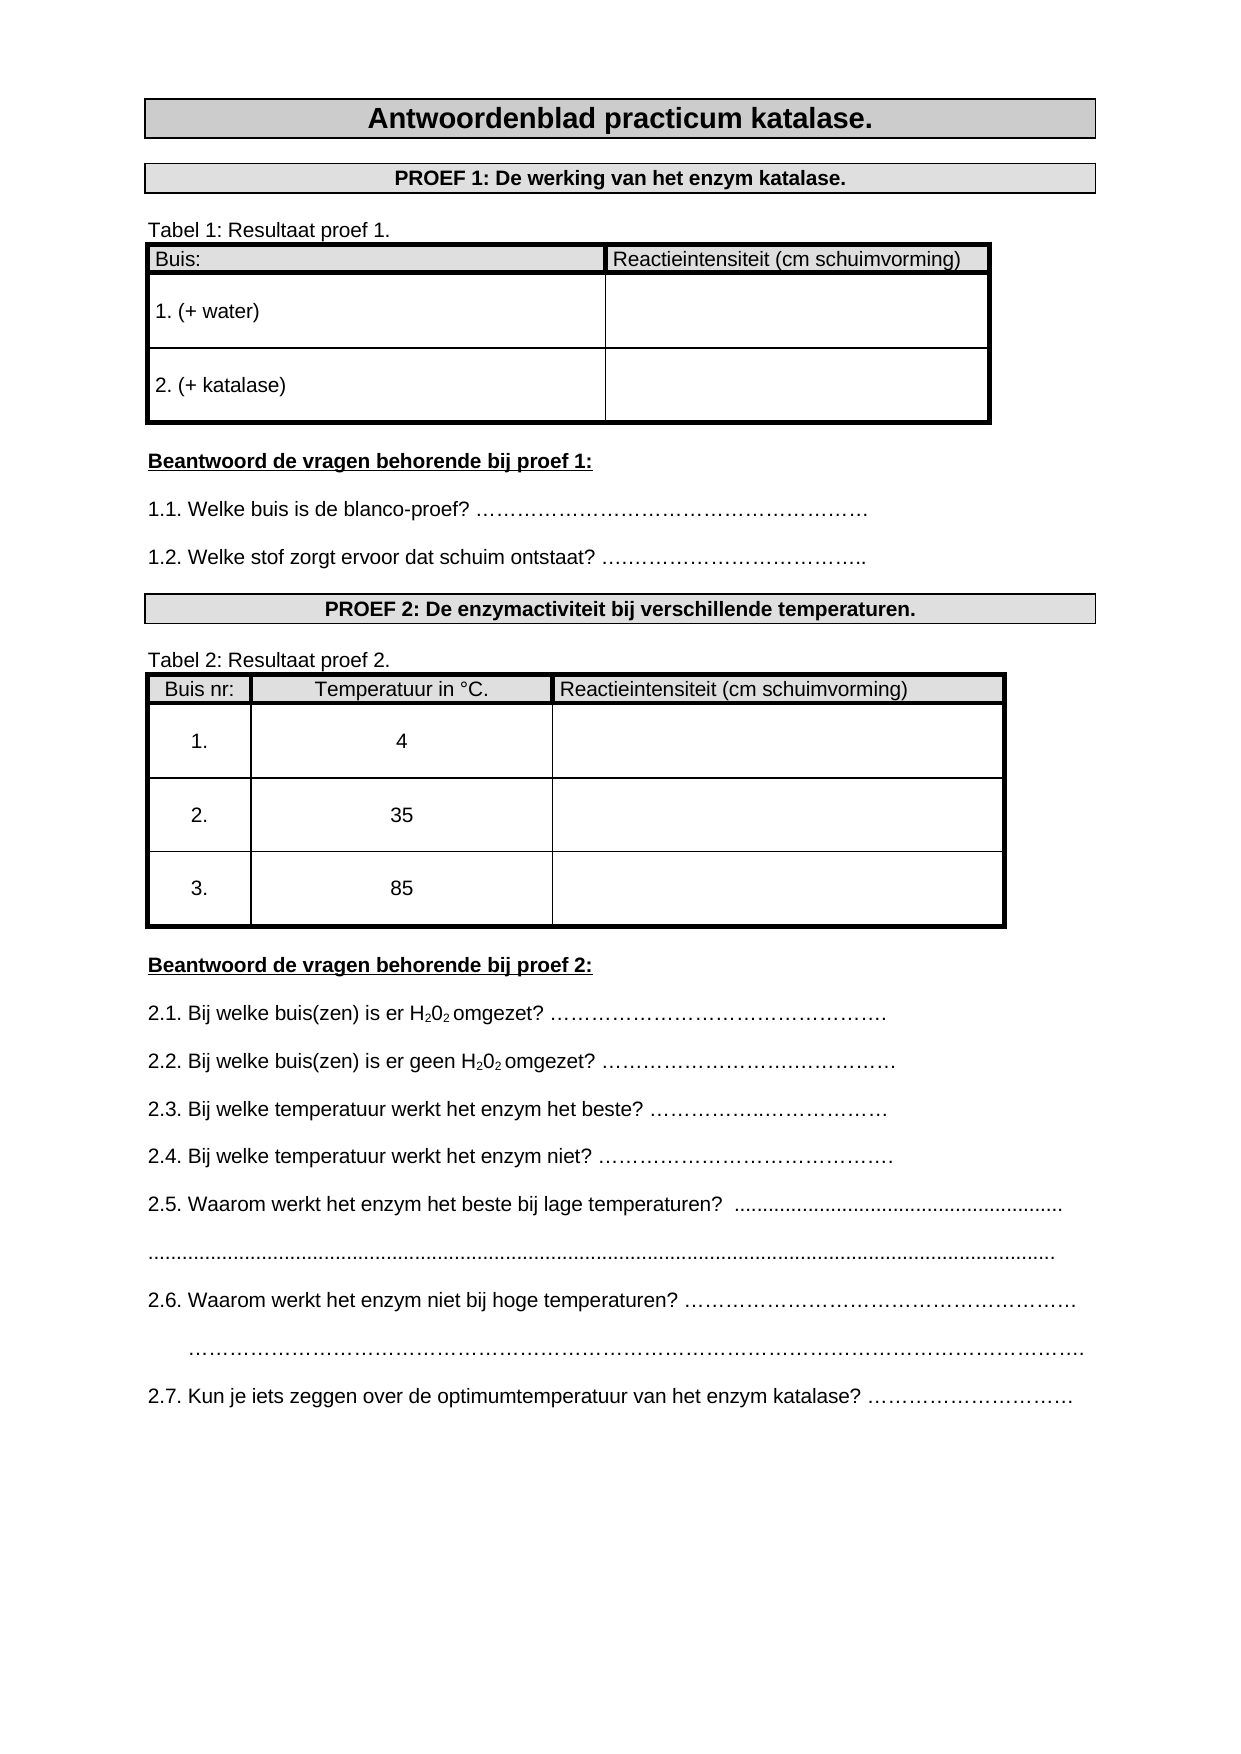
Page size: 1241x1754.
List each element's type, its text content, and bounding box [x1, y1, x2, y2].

text 2.5. Waarom werkt het enzym het beste bij lage temperaturen? .......................................................... [148, 1192, 1093, 1216]
text 2.6. Waarom werkt het enzym niet bij hoge temperaturen? ………………………………………………… [148, 1288, 1093, 1312]
table_cell 85 [252, 852, 552, 924]
text 2.3. Bij welke temperatuur werkt het enzym het beste? ……………..……………… [148, 1096, 1093, 1120]
text 2.2. Bij welke buis(zen) is er geen H202 omgezet? ……………………….…………… [148, 1048, 1093, 1072]
text 2.4. Bij welke temperatuur werkt het enzym niet? ……………………………………. [148, 1144, 1093, 1168]
text ................................................................................................................................................................ [148, 1216, 1093, 1264]
table_cell [553, 852, 1002, 924]
text Beantwoord de vragen behorende bij proef 1: [148, 449, 1093, 473]
table_cell 2. [150, 779, 250, 851]
table_cell [553, 779, 1002, 851]
text 1.2. Welke stof zorgt ervoor dat schuim ontstaat? ….…………………………….. [148, 545, 1093, 569]
table_cell 35 [252, 779, 552, 851]
table_cell 2. (+ katalase) [150, 349, 605, 420]
table_header Temperatuur in °C. [253, 677, 550, 701]
table_header Buis nr: [150, 677, 249, 701]
table_cell 1. (+ water) [150, 275, 605, 347]
table_header Buis: [150, 247, 603, 270]
table_cell [606, 275, 987, 347]
text 2.7. Kun je iets zeggen over de optimumtemperatuur van het enzym katalase? ………………………… [148, 1384, 1093, 1408]
text 1.1. Welke buis is de blanco-proef? ………………………………………………… [148, 497, 1093, 521]
table_cell 3. [150, 852, 250, 924]
text Tabel 2: Resultaat proef 2. [148, 648, 1093, 672]
text PROEF 1: De werking van het enzym katalase. [146, 164, 1095, 192]
text 2.1. Bij welke buis(zen) is er H202 omgezet? …………………………………………. [148, 1001, 1093, 1024]
text Tabel 1: Resultaat proef 1. [148, 218, 1093, 242]
text …………………………………………………………………………………………………………………. [148, 1336, 1093, 1360]
text Antwoordenblad practicum katalase. [146, 100, 1095, 137]
table_cell [553, 705, 1002, 777]
table_cell 4 [252, 705, 552, 777]
table_header Reactieintensiteit (cm schuimvorming) [555, 677, 1002, 701]
text PROEF 2: De enzymactiviteit bij verschillende temperaturen. [146, 595, 1095, 623]
table_cell 1. [150, 705, 250, 777]
text Beantwoord de vragen behorende bij proef 2: [148, 953, 1093, 977]
table_cell [606, 349, 987, 420]
table_header Reactieintensiteit (cm schuimvorming) [608, 247, 987, 270]
